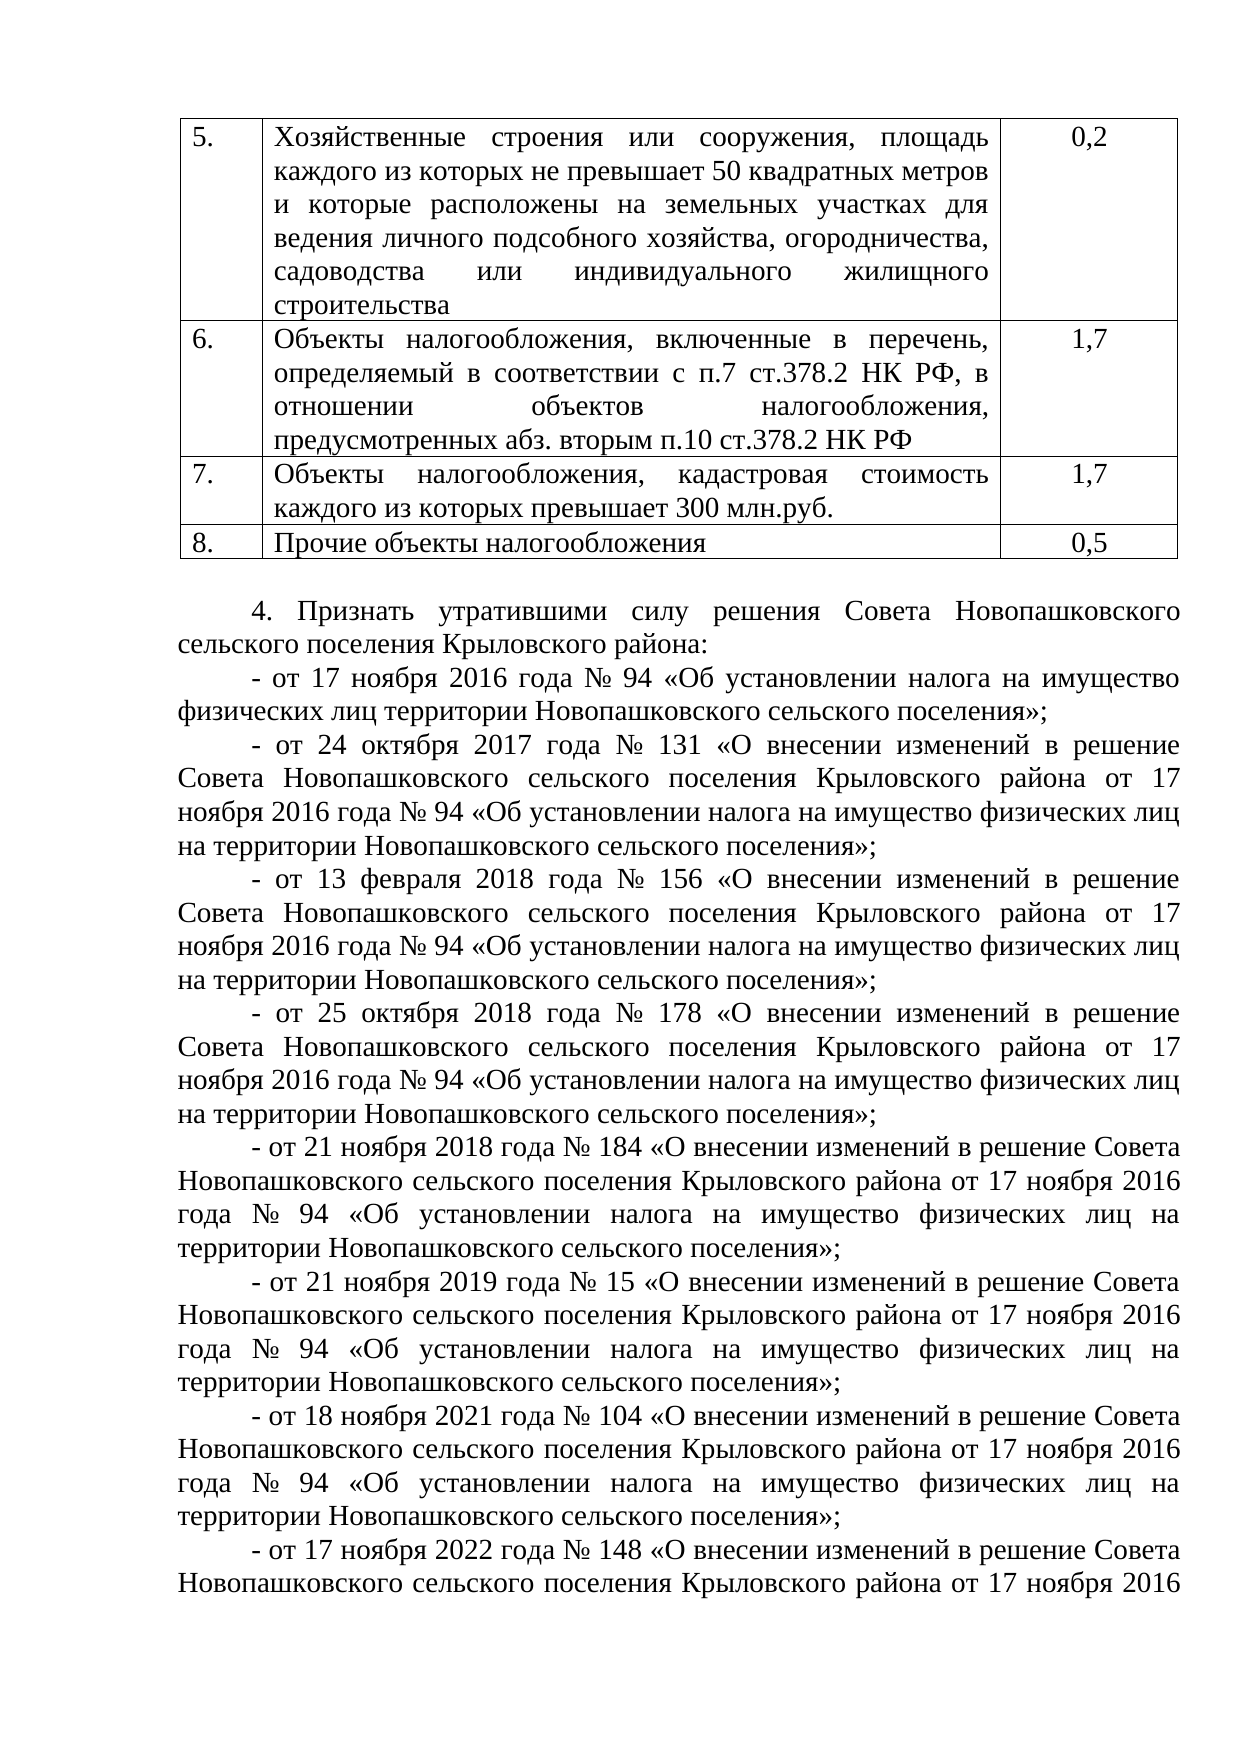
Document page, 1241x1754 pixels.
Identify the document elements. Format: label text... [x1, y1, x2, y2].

table_cell 0,2 [1001, 119, 1177, 320]
table_cell 8. [181, 525, 262, 558]
table_cell Объекты налогообложения, включенные в перечень, определяемый в соответствии с п.7 ст.378.2 НК РФ, в отношении объектов налогообложения, предусмотренных абз. вторым п.10 ст.378.2 НК РФ [263, 321, 1000, 456]
table_cell Прочие объекты налогообложения [263, 525, 1000, 558]
text - от 21 ноября 2019 года № 15 «О внесении изменений в решение Совета Новопашковского сельского поселения Крыловского района от 17 ноября 2016 года № 94 «Об установлении налога на имущество физических лиц на территории Новопашковского сельского поселения»; [177, 1264, 1181, 1398]
text - от 25 октября 2018 года № 178 «О внесении изменений в решение Совета Новопашковского сельского поселения Крыловского района от 17 ноября 2016 года № 94 «Об установлении налога на имущество физических лиц на территории Новопашковского сельского поселения»; [177, 995, 1181, 1129]
text - от 21 ноября 2018 года № 184 «О внесении изменений в решение Совета Новопашковского сельского поселения Крыловского района от 17 ноября 2016 года № 94 «Об установлении налога на имущество физических лиц на территории Новопашковского сельского поселения»; [177, 1129, 1181, 1264]
table_cell 1,7 [1001, 457, 1177, 524]
table_cell 6. [181, 321, 262, 456]
table_cell 5. [181, 119, 262, 320]
text - от 24 октября 2017 года № 131 «О внесении изменений в решение Совета Новопашковского сельского поселения Крыловского района от 17 ноября 2016 года № 94 «Об установлении налога на имущество физических лиц на территории Новопашковского сельского поселения»; [177, 727, 1181, 861]
table_cell 1,7 [1001, 321, 1177, 456]
text 4. Признать утратившими силу решения Совета Новопашковского сельского поселения Крыловского района: [177, 593, 1181, 660]
text - от 17 ноября 2016 года № 94 «Об установлении налога на имущество физических лиц территории Новопашковского сельского поселения»; [177, 660, 1181, 727]
text - от 18 ноября 2021 года № 104 «О внесении изменений в решение Совета Новопашковского сельского поселения Крыловского района от 17 ноября 2016 года № 94 «Об установлении налога на имущество физических лиц на территории Новопашковского сельского поселения»; [177, 1398, 1181, 1532]
table_cell 7. [181, 457, 262, 524]
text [177, 1532, 1181, 1599]
table_cell Хозяйственные строения или сооружения, площадь каждого из которых не превышает 50 квадратных метров и которые расположены на земельных участках для ведения личного подсобного хозяйства, огородничества, садоводства или индивидуального жилищного строительства [263, 119, 1000, 320]
table_cell Объекты налогообложения, кадастровая стоимость каждого из которых превышает 300 млн.руб. [263, 457, 1000, 524]
text - от 13 февраля 2018 года № 156 «О внесении изменений в решение Совета Новопашковского сельского поселения Крыловского района от 17 ноября 2016 года № 94 «Об установлении налога на имущество физических лиц на территории Новопашковского сельского поселения»; [177, 861, 1181, 995]
table_cell 0,5 [1001, 525, 1177, 558]
